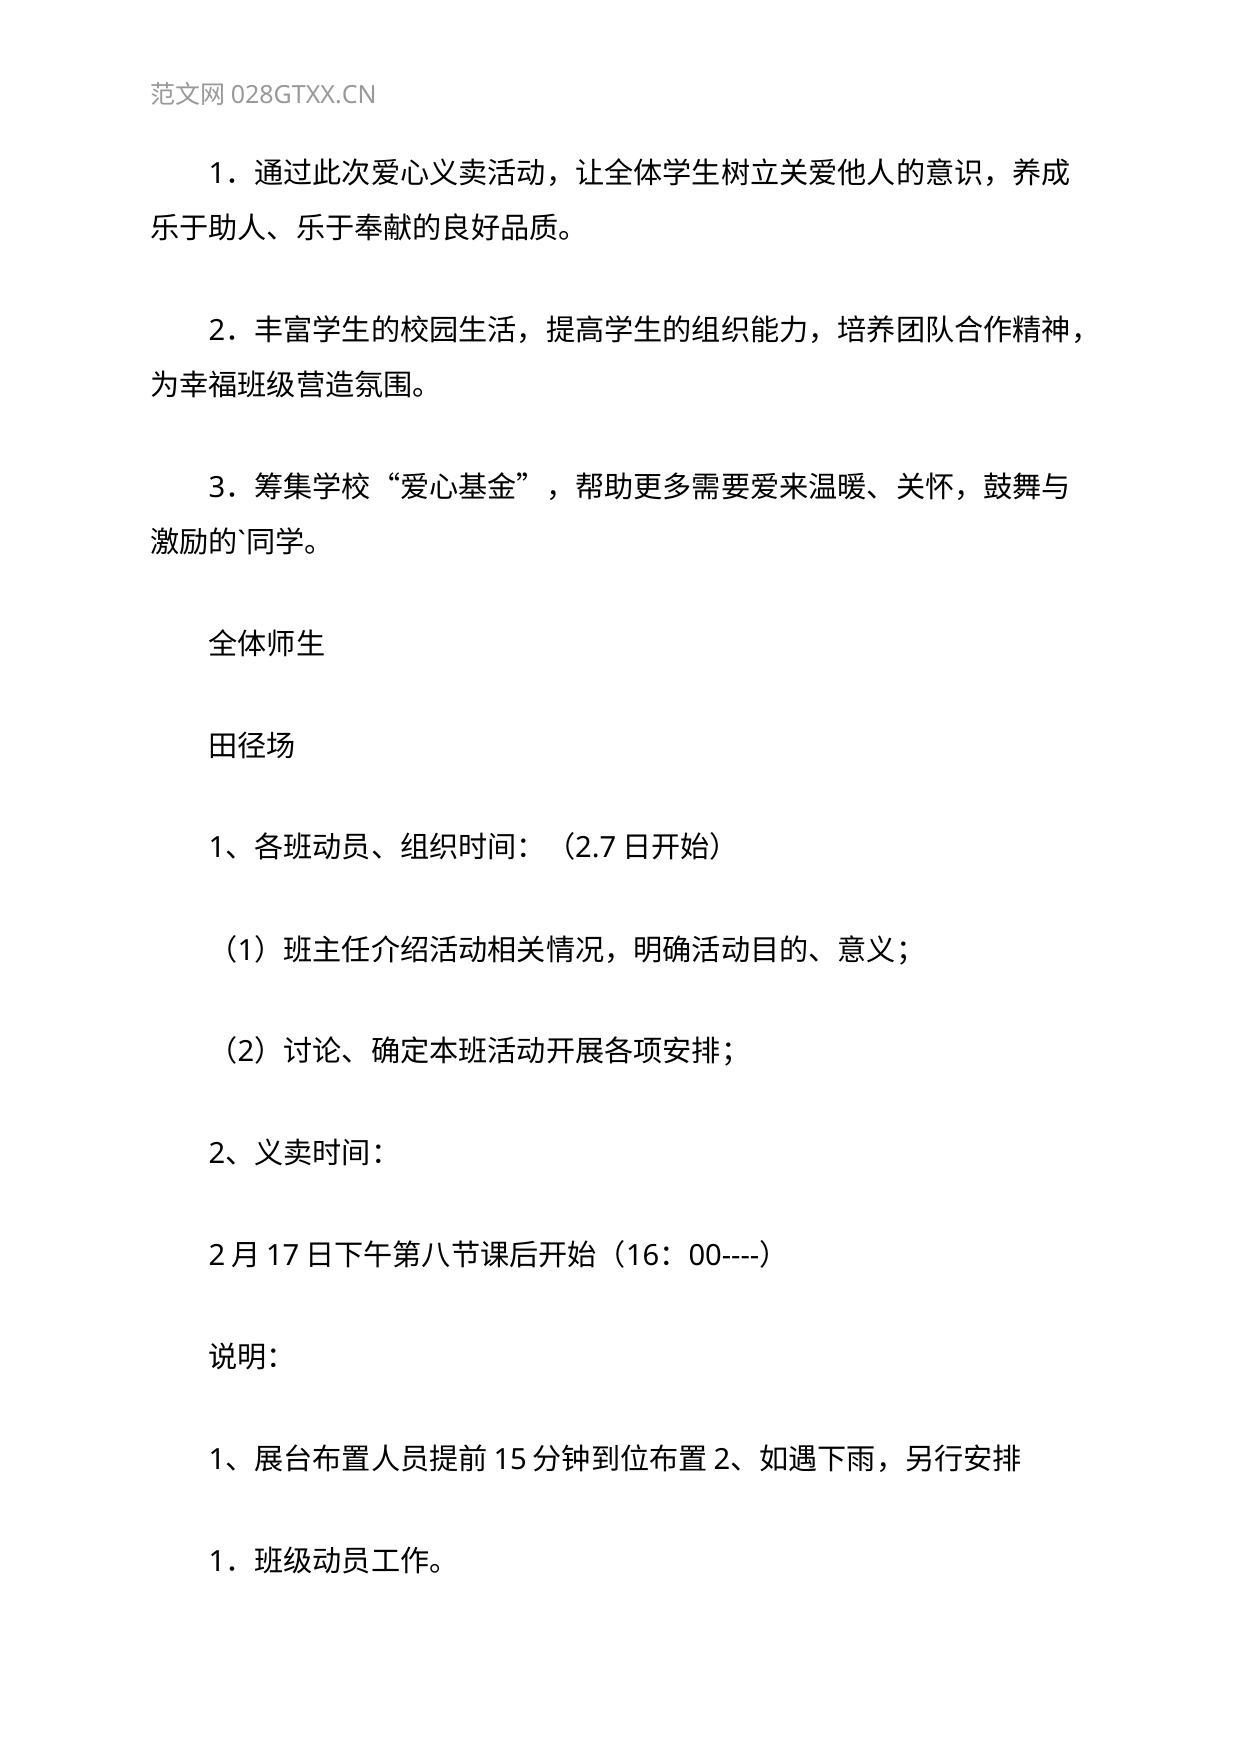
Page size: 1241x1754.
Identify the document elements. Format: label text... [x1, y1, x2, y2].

text 2月17日下午第八节课后开始（16：00----） [150, 1232, 1090, 1274]
text 1．班级动员工作。 [150, 1538, 1090, 1580]
text 1、各班动员、组织时间：（2.7日开始） [150, 824, 1090, 866]
text （1）班主任介绍活动相关情况，明确活动目的、意义； [150, 926, 1090, 968]
text 全体师生 [150, 621, 1090, 663]
text 2、义卖时间： [150, 1130, 1090, 1172]
text 1．通过此次爱心义卖活动，让全体学生树立关爱他人的意识，养成乐于助人、乐于奉献的良好品质。 [150, 150, 1090, 247]
text 说明： [150, 1334, 1090, 1376]
text 3．筹集学校“爱心基金”，帮助更多需要爱来温暖、关怀，鼓舞与激励的`同学。 [150, 463, 1090, 561]
text （2）讨论、确定本班活动开展各项安排； [150, 1028, 1090, 1070]
text 田径场 [150, 722, 1090, 764]
text 2．丰富学生的校园生活，提高学生的组织能力，培养团队合作精神，为幸福班级营造氛围。 [150, 307, 1090, 404]
text 1、展台布置人员提前15分钟到位布置2、如遇下雨，另行安排 [150, 1436, 1090, 1478]
